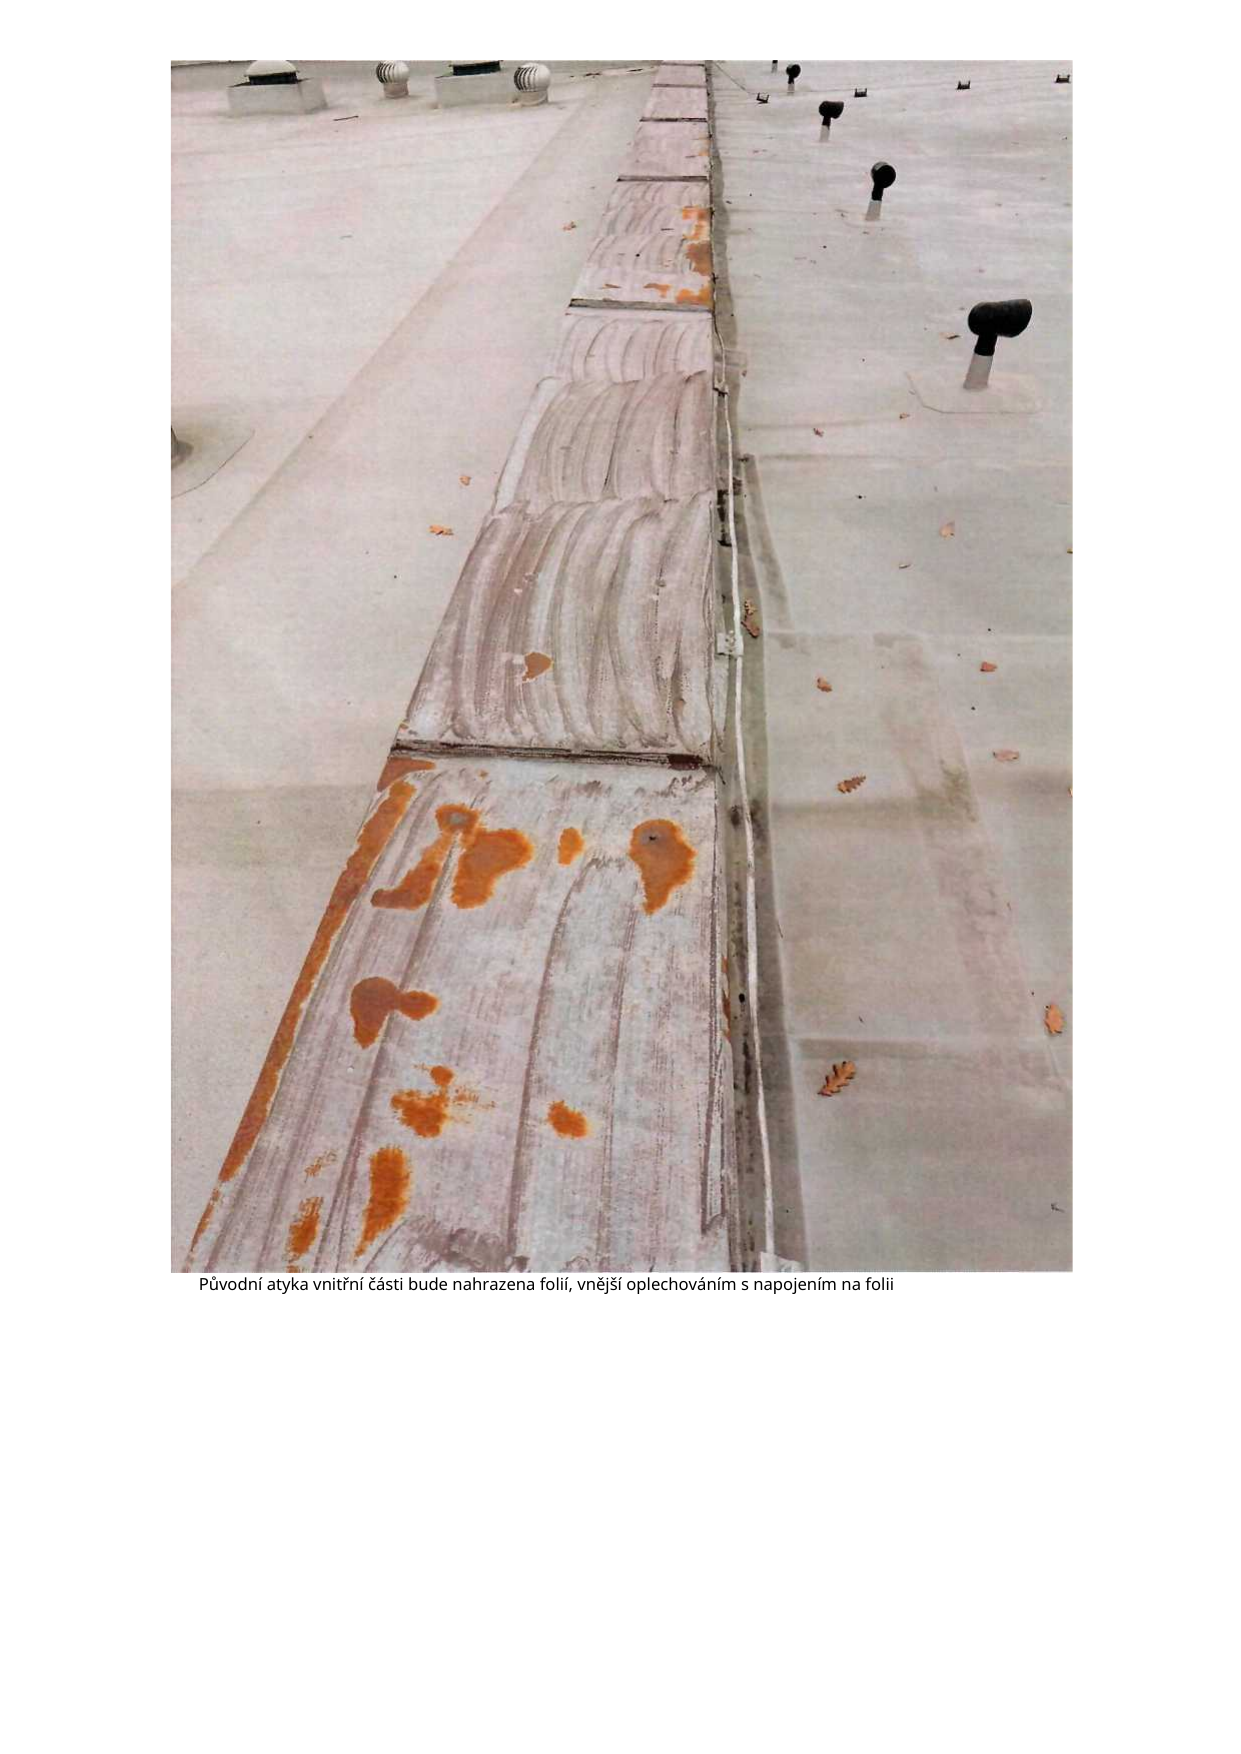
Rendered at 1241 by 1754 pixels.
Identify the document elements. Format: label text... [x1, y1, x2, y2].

text Původní atyka vnitřní části bude nahrazena folií, vnější oplechováním s napojením na folii [198, 1272, 1097, 1295]
picture [170, 60, 1073, 1273]
